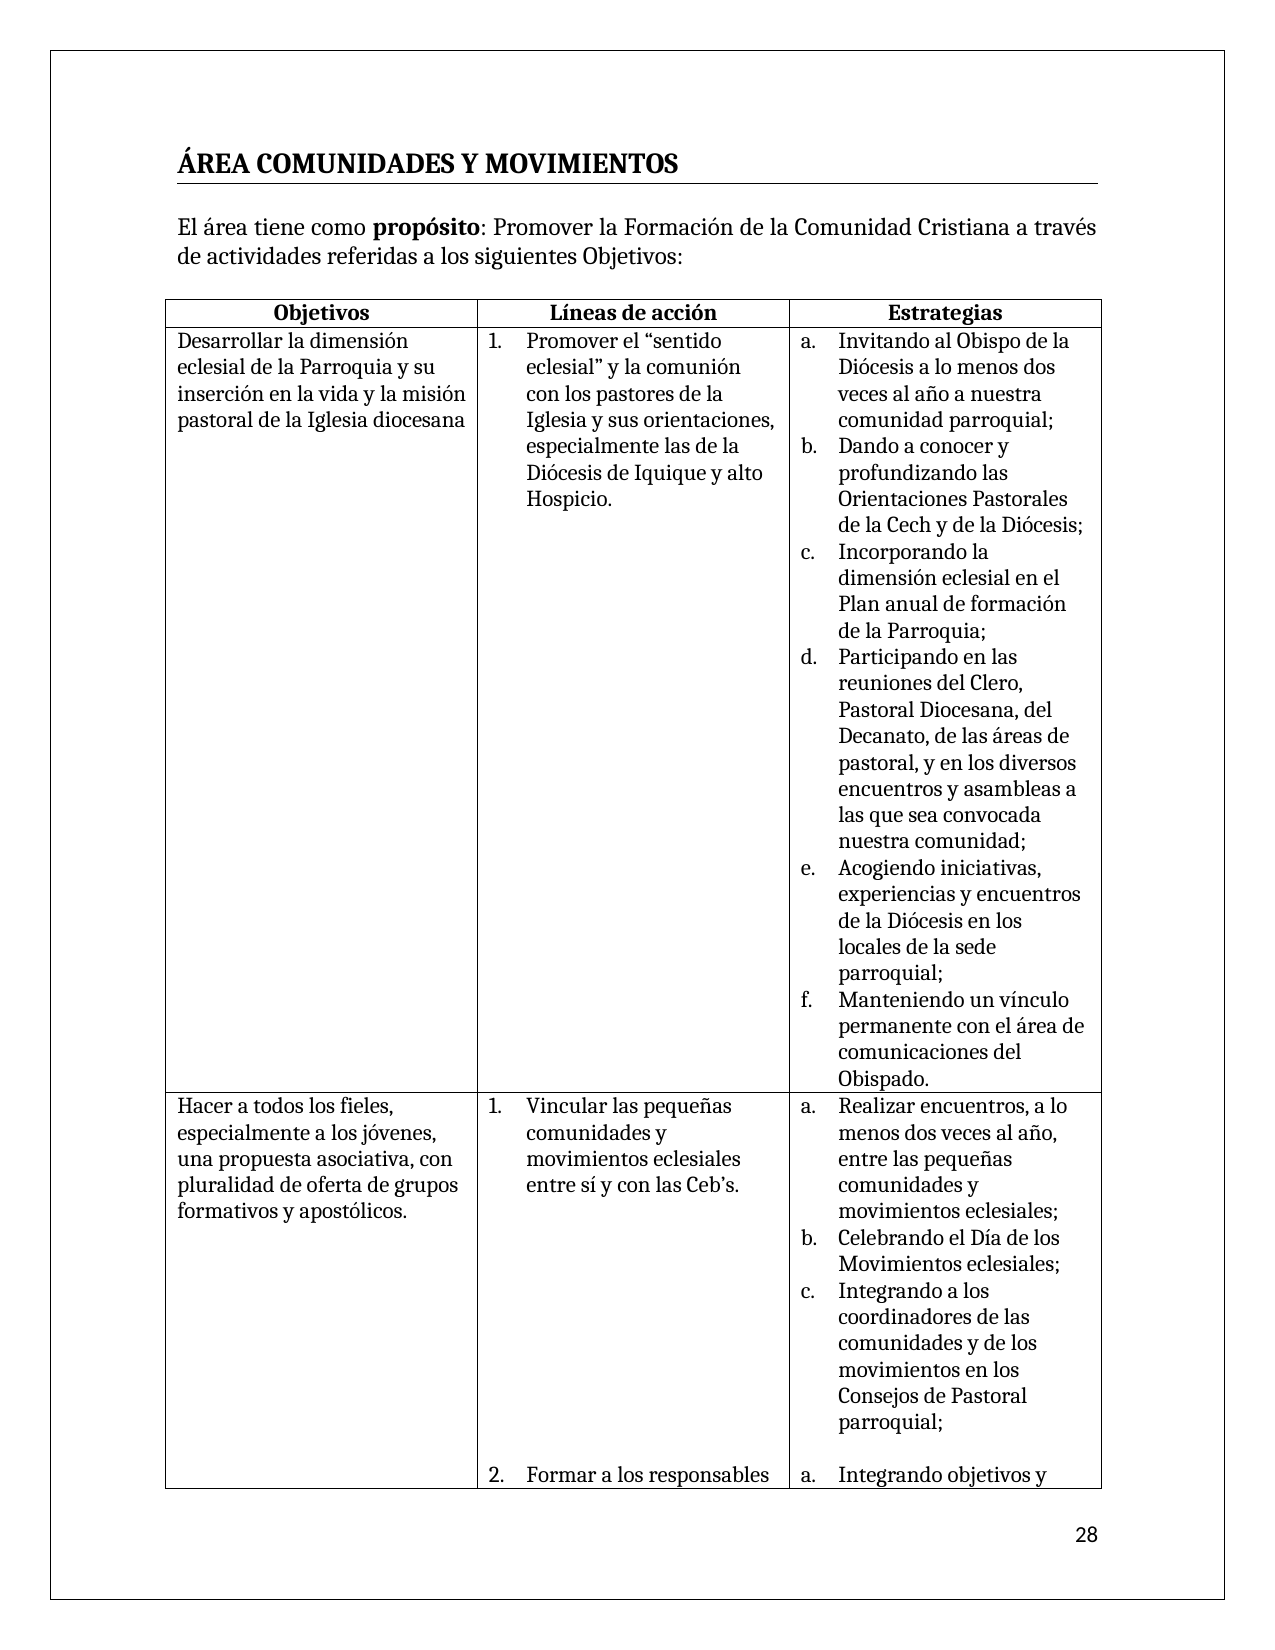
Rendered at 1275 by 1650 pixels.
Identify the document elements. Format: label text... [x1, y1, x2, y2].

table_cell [166, 1093, 477, 1488]
table_header Estrategias [790, 300, 1101, 327]
table_header Objetivos [166, 300, 477, 327]
table_cell Promover el “sentido eclesial” y la comunión con los pastores de la Iglesia y sus orientaciones, especialmente las de la Diócesis de Iquique y alto Hospicio. [478, 328, 789, 1092]
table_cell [478, 1093, 789, 1488]
table_cell Desarrollar la dimensión eclesial de la Parroquia y su inserción en la vida y la misión pastoral de la Iglesia diocesana [166, 328, 477, 1092]
table_header Líneas de acción [478, 300, 789, 327]
text El área tiene como propósito: Promover la Formación de la Comunidad Cristiana a través de actividades referidas a los siguientes Objetivos: [177, 213, 1098, 270]
table_cell Invitando al Obispo de la Diócesis a lo menos dos veces al año a nuestra comunidad parroquial; Dando a conocer y profundizando las Orientaciones Pastorales de la Cech y de la Diócesis; Incorporando la dimensión eclesial en el Plan anual de formación de la Parroquia; Participando en las reuniones del Clero, Pastoral Diocesana, del Decanato, de las áreas de pastoral, y en los diversos encuentros y asambleas a las que sea convocada nuestra comunidad; Acogiendo iniciativas, experiencias y encuentros de la Diócesis en los locales de la sede parroquial; Manteniendo un vínculo permanente con el área de comunicaciones del Obispado. [790, 328, 1101, 1092]
text ÁREA COMUNIDADES Y MOVIMIENTOS [177, 147, 1098, 183]
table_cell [790, 1093, 1101, 1488]
